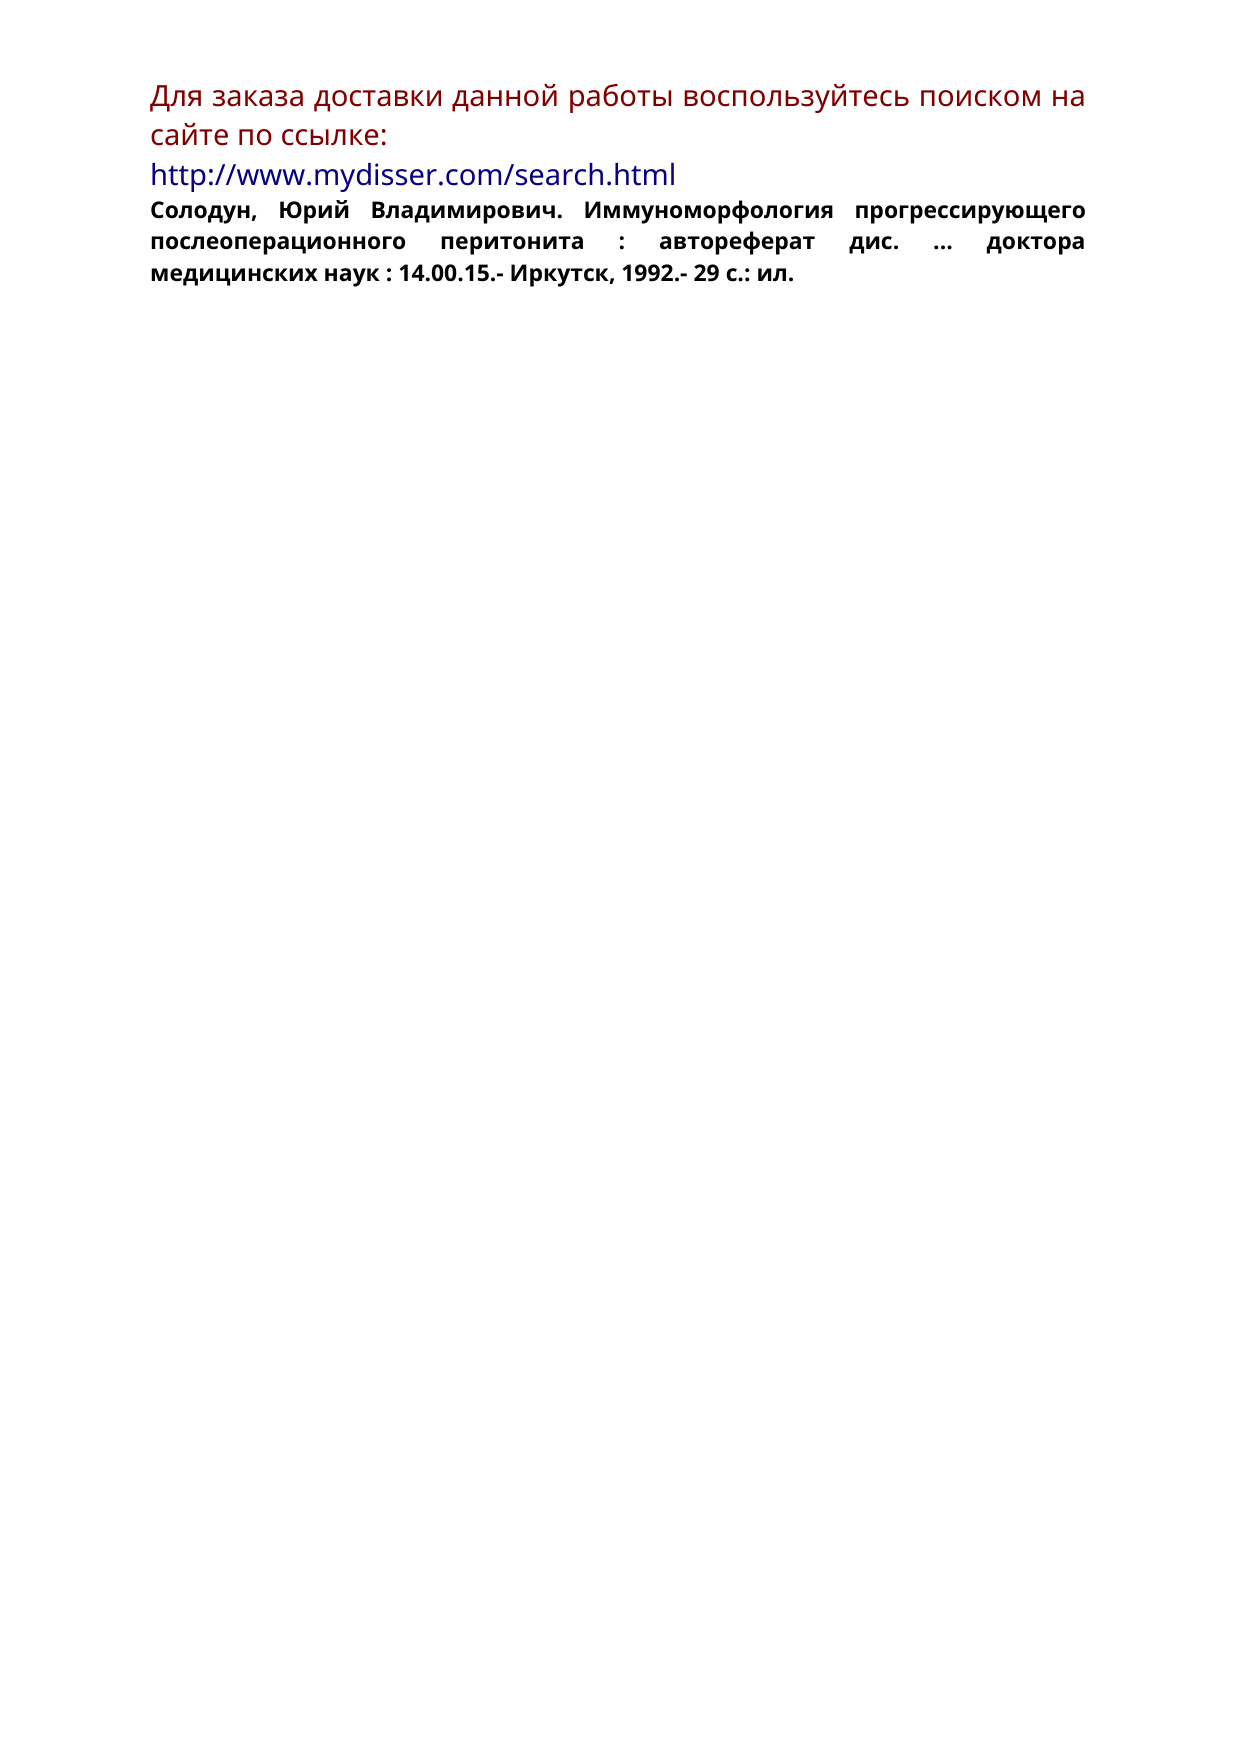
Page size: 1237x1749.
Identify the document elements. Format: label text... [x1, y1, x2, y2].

text Солодун, Юрий Владимирович. Иммуноморфология прогрессирующего послеоперационного перитонита : автореферат дис. ... доктора медицинских наук : 14.00.15.- Иркутск, 1992.- 29 с.: ил. [150, 194, 1086, 288]
